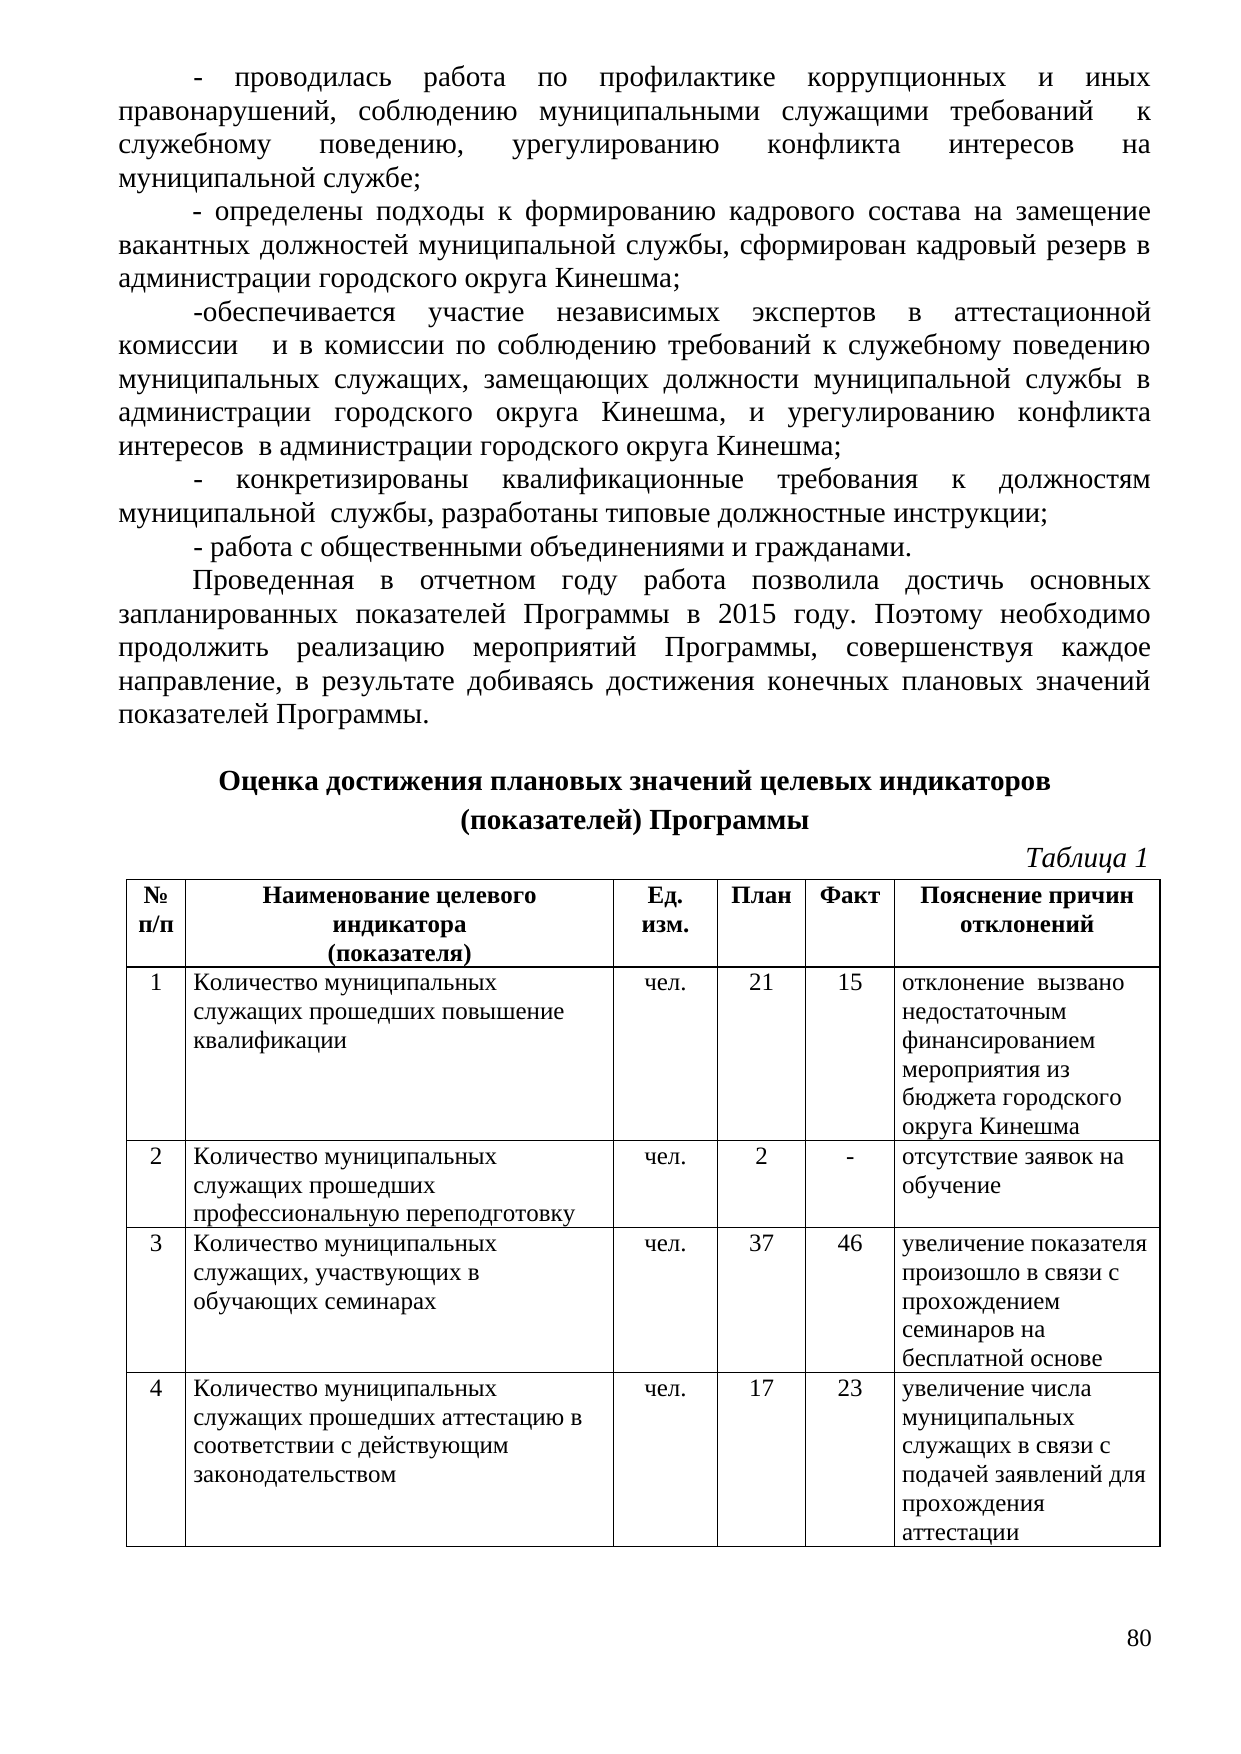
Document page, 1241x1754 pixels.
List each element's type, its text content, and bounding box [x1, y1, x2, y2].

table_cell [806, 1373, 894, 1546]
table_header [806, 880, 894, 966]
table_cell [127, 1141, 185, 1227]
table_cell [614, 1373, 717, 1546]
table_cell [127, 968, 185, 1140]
text Проведенная в отчетном году работа позволила достичь основных запланированных показателей Программы в 2015 году. Поэтому необходимо продолжить реализацию мероприятий Программы, совершенствуя каждое направление, в результате добиваясь достижения конечных плановых значений показателей Программы. [118, 562, 1152, 730]
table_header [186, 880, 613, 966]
text - работа с общественными объединениями и гражданами. [118, 529, 1152, 562]
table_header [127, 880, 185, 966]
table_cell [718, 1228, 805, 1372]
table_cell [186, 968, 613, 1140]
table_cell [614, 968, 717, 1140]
text - проводилась работа по профилактике коррупционных и иных правонарушений, соблюдению муниципальными служащими требований к служебному поведению, урегулированию конфликта интересов на муниципальной службе; [118, 59, 1152, 193]
text (показателей) Программы [118, 802, 1152, 836]
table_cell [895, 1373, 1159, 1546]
text - определены подходы к формированию кадрового состава на замещение вакантных должностей муниципальной службы, сформирован кадровый резерв в администрации городского округа Кинешма; [118, 193, 1152, 294]
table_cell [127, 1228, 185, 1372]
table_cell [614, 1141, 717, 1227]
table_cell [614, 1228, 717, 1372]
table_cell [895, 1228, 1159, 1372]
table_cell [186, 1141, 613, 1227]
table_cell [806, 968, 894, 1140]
text Оценка достижения плановых значений целевых индикаторов [118, 763, 1152, 797]
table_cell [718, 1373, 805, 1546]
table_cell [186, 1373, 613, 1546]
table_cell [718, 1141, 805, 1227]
text Таблица 1 [118, 841, 1152, 874]
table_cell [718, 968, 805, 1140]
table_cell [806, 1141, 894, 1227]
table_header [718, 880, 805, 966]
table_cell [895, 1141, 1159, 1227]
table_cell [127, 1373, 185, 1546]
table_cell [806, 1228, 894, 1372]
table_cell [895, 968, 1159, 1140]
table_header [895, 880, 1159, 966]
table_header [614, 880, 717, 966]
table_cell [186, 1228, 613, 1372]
text -обеспечивается участие независимых экспертов в аттестационной комиссии и в комиссии по соблюдению требований к служебному поведению муниципальных служащих, замещающих должности муниципальной службы в администрации городского округа Кинешма, и урегулированию конфликта интересов в администрации городского округа Кинешма; [118, 294, 1152, 462]
text - конкретизированы квалификационные требования к должностям муниципальной службы, разработаны типовые должностные инструкции; [118, 462, 1152, 529]
